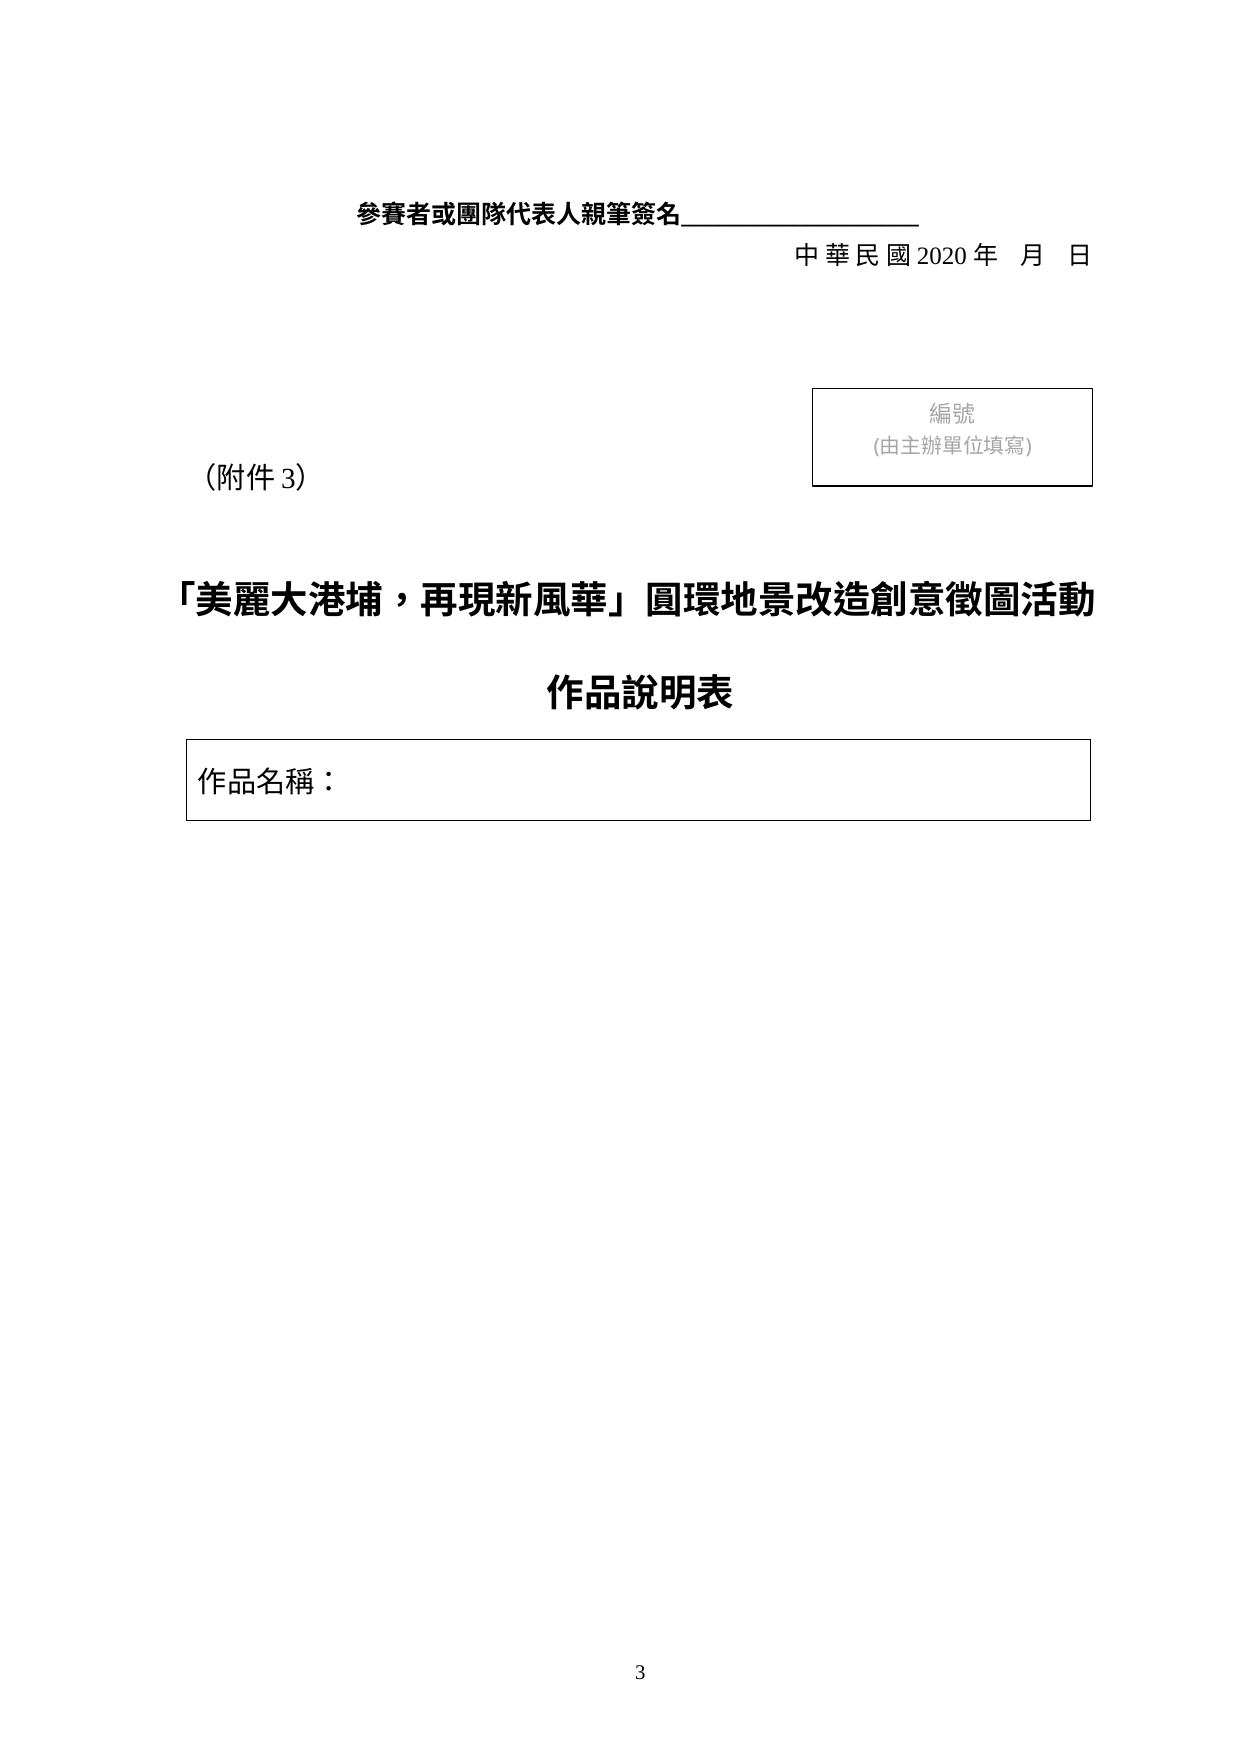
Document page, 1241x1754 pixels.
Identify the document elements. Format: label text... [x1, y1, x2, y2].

text 「美麗大港埔，再現新風華」圓環地景改造創意徵圖活動 作品說明表 [158, 557, 1103, 730]
text （附件3） [187, 435, 1093, 557]
text 中 華 民 國 2020 年 月 日 [187, 233, 1093, 274]
table_header 作品名稱： [187, 740, 1090, 820]
text 參賽者或團隊代表人親筆簽名___________________ [187, 152, 1093, 233]
